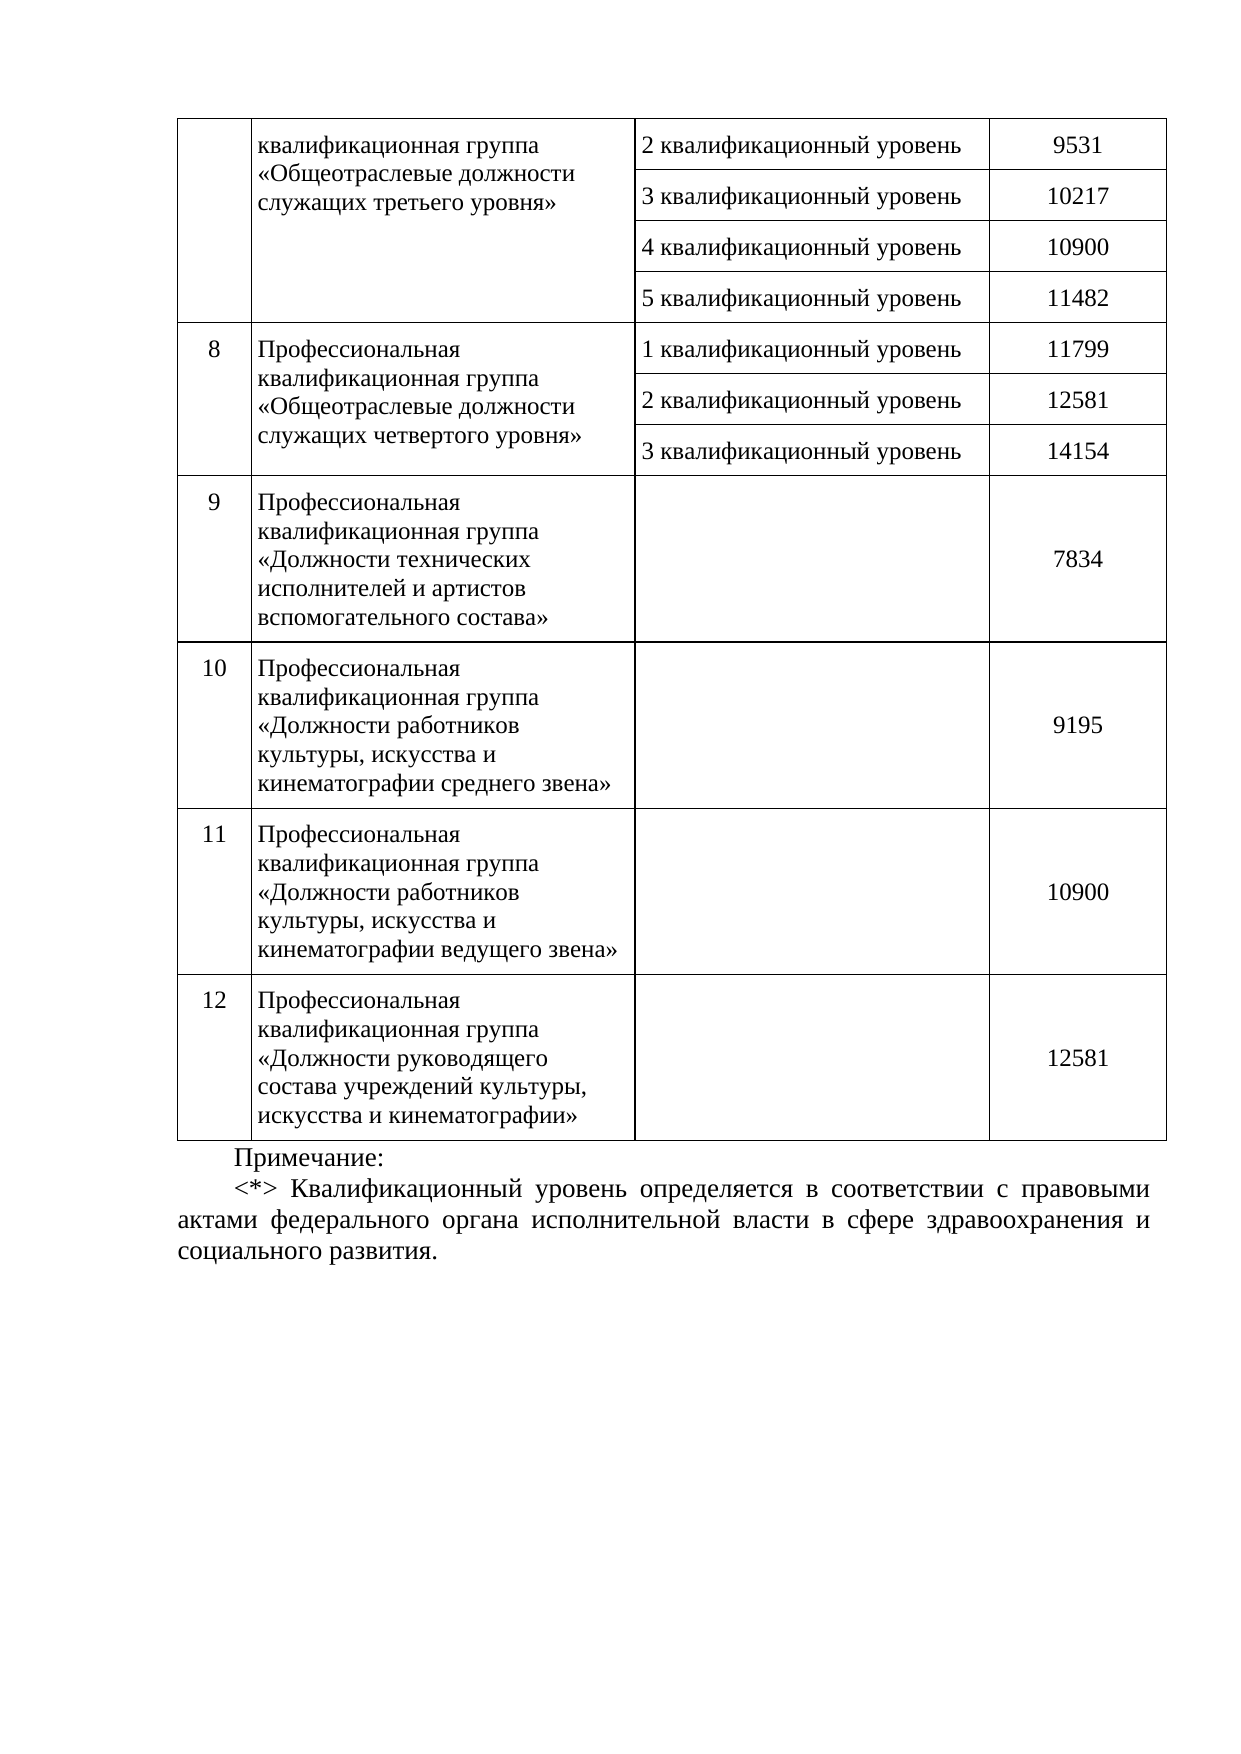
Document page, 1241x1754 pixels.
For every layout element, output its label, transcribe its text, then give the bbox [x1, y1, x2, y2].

text <*> Квалификационный уровень определяется в соответствии с правовыми актами федерального органа исполнительной власти в сфере здравоохранения и социального развития. [177, 1172, 1152, 1265]
table_cell [636, 476, 989, 641]
table_cell 1 квалификационный уровень [636, 323, 989, 373]
table_cell Профессиональная квалификационная группа «Должности работников культуры, искусства и кинематографии ведущего звена» [252, 809, 634, 973]
table_cell 9195 [990, 643, 1166, 807]
table_cell 11482 [990, 272, 1166, 322]
table_cell 8 [178, 323, 251, 475]
table_cell 12581 [990, 374, 1166, 424]
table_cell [252, 119, 634, 322]
table_cell 9 [178, 476, 251, 641]
table_cell 11799 [990, 323, 1166, 373]
table_cell Профессиональная квалификационная группа «Должности работников культуры, искусства и кинематографии среднего звена» [252, 643, 634, 807]
table_cell 3 квалификационный уровень [636, 170, 989, 220]
table_cell 2 квалификационный уровень [636, 119, 989, 169]
table_cell 7 [178, 119, 251, 322]
table_cell [636, 809, 989, 973]
table_cell 5 квалификационный уровень [636, 272, 989, 322]
table_cell 10900 [990, 221, 1166, 271]
table_cell 10 [178, 643, 251, 807]
table_cell 3 квалификационный уровень [636, 425, 989, 475]
table_cell 9531 [990, 119, 1166, 169]
table_cell 10217 [990, 170, 1166, 220]
table_cell [636, 643, 989, 807]
table_cell 11 [178, 809, 251, 973]
text Примечание: [177, 1141, 1152, 1172]
table_cell 14154 [990, 425, 1166, 475]
table_cell Профессиональная квалификационная группа «Должности руководящего состава учреждений культуры, искусства и кинематографии» [252, 975, 634, 1139]
table_cell 10900 [990, 809, 1166, 973]
table_cell Профессиональная квалификационная группа «Общеотраслевые должности служащих четвертого уровня» [252, 323, 634, 475]
table_cell 2 квалификационный уровень [636, 374, 989, 424]
table_cell [636, 975, 989, 1139]
table_cell Профессиональная квалификационная группа «Должности технических исполнителей и артистов вспомогательного состава» [252, 476, 634, 641]
table_cell 4 квалификационный уровень [636, 221, 989, 271]
table_cell 12581 [990, 975, 1166, 1139]
table_cell 12 [178, 975, 251, 1139]
table_cell 7834 [990, 476, 1166, 641]
